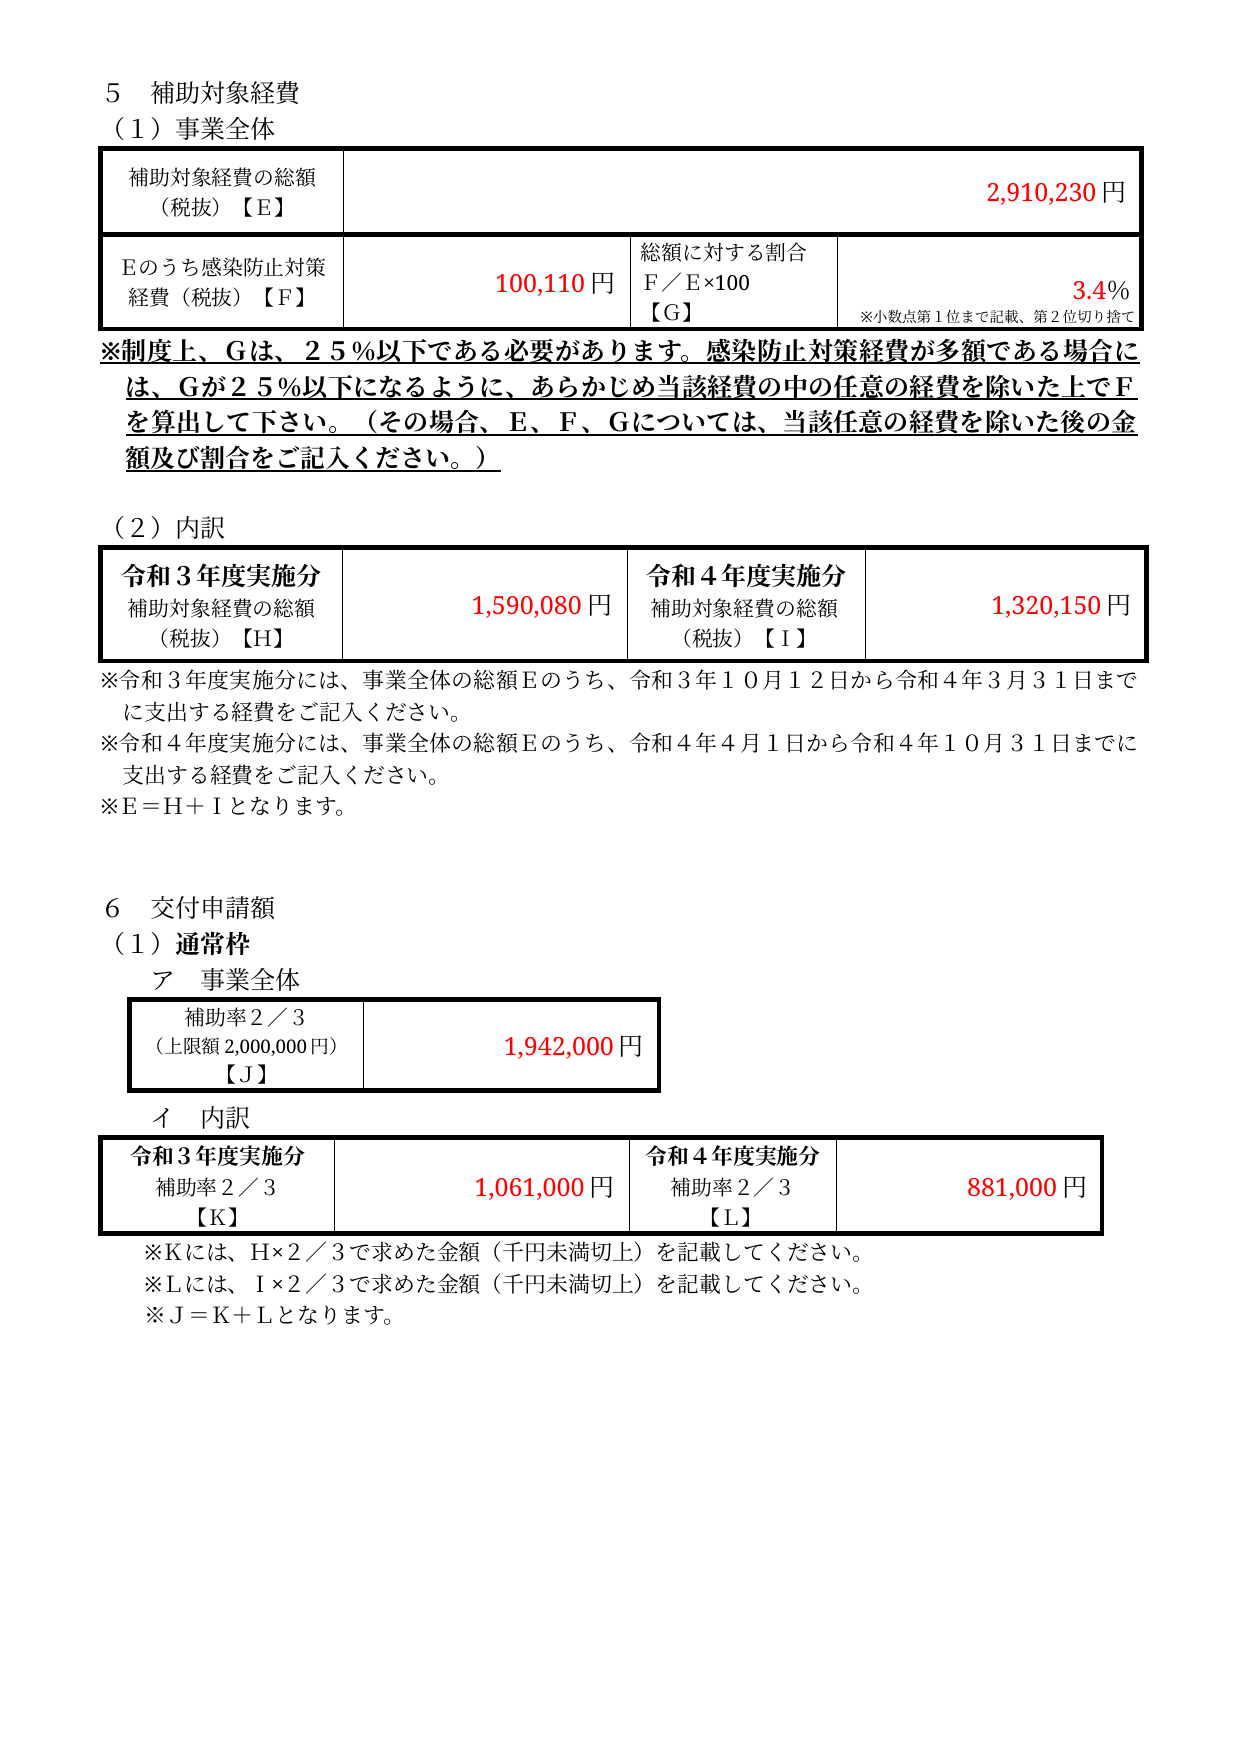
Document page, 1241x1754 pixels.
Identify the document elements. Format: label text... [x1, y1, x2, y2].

table_header 令和３年度実施分 補助対象経費の総額（税抜）【Ｈ】 [103, 550, 342, 658]
table_header 881,000円 [837, 1140, 1100, 1231]
text ※制度上、Ｇは、２５％以下である必要があります。感染防止対策経費が多額である場合には、Ｇが２５％以下になるように、あらかじめ当該経費の中の任意の経費を除いた上でＦを算出して下さい。（その場合、Ｅ、Ｆ、Ｇについては、当該任意の経費を除いた後の金額及び割合をご記入ください。） [100, 364, 1140, 475]
text ※Ｊ＝Ｋ＋Ｌとなります。 [100, 1299, 1140, 1330]
table_header 2,910,230円 [344, 151, 1139, 232]
text （２）内訳 [100, 509, 1140, 545]
table_cell 総額に対する割合 Ｆ／Ｅ×100 【Ｇ】 [631, 237, 837, 326]
text （１）事業全体 [100, 110, 1140, 146]
text ※令和４年度実施分には、事業全体の総額Ｅのうち、令和４年４月１日から令和４年１０月３１日までに支出する経費をご記入ください。 [100, 726, 1140, 789]
table_header 令和４年度実施分 補助率２／３ 【Ｌ】 [630, 1140, 836, 1231]
text ※令和３年度実施分には、事業全体の総額Ｅのうち、令和３年１０月１２日から令和４年３月３１日までに支出する経費をご記入ください。 [100, 663, 1140, 726]
text ア 事業全体 [100, 961, 1140, 997]
table_header 令和３年度実施分 補助率２／３ 【Ｋ】 [103, 1140, 334, 1231]
text ※Ｅ＝Ｈ＋Ｉとなります。 [100, 789, 1140, 821]
table_cell 100,110円 [344, 237, 630, 326]
text ※制度上、Ｇは、２５％以下である必要があります。感染防止対策経費が多額である場合には、Ｇが２５％以下になるように、あらかじめ当該経費の中の任意の経費を除いた上でＦを算出して下さい。（その場合、Ｅ、Ｆ、Ｇについては、当該任意の経費を除いた後の金額及び割合をご記入ください。） [100, 331, 1140, 362]
table_header 1,590,080円 [343, 550, 627, 658]
table_cell Ｅのうち感染防止対策経費（税抜）【Ｆ】 [103, 237, 343, 326]
text ５ 補助対象経費 [100, 74, 1140, 110]
table_header 補助率２／３ （上限額2,000,000円） 【Ｊ】 [132, 1002, 363, 1088]
table_header 補助対象経費の総額（税抜）【Ｅ】 [103, 151, 343, 232]
text （１）通常枠 [100, 925, 1140, 961]
table_header 1,942,000円 [364, 1002, 657, 1088]
text ６ 交付申請額 [100, 889, 1140, 925]
table_header 1,061,000円 [335, 1140, 629, 1231]
text ※Ｌには、Ｉ×２／３で求めた金額（千円未満切上）を記載してください。 [100, 1267, 1140, 1299]
table_header 1,320,150円 [866, 550, 1144, 658]
text ※Ｋには、Ｈ×２／３で求めた金額（千円未満切上）を記載してください。 [100, 1236, 1140, 1267]
table_header 令和４年度実施分 補助対象経費の総額（税抜）【Ｉ】 [628, 550, 865, 658]
table_cell 3.4％ [838, 237, 1139, 326]
text イ 内訳 [100, 1099, 1140, 1135]
